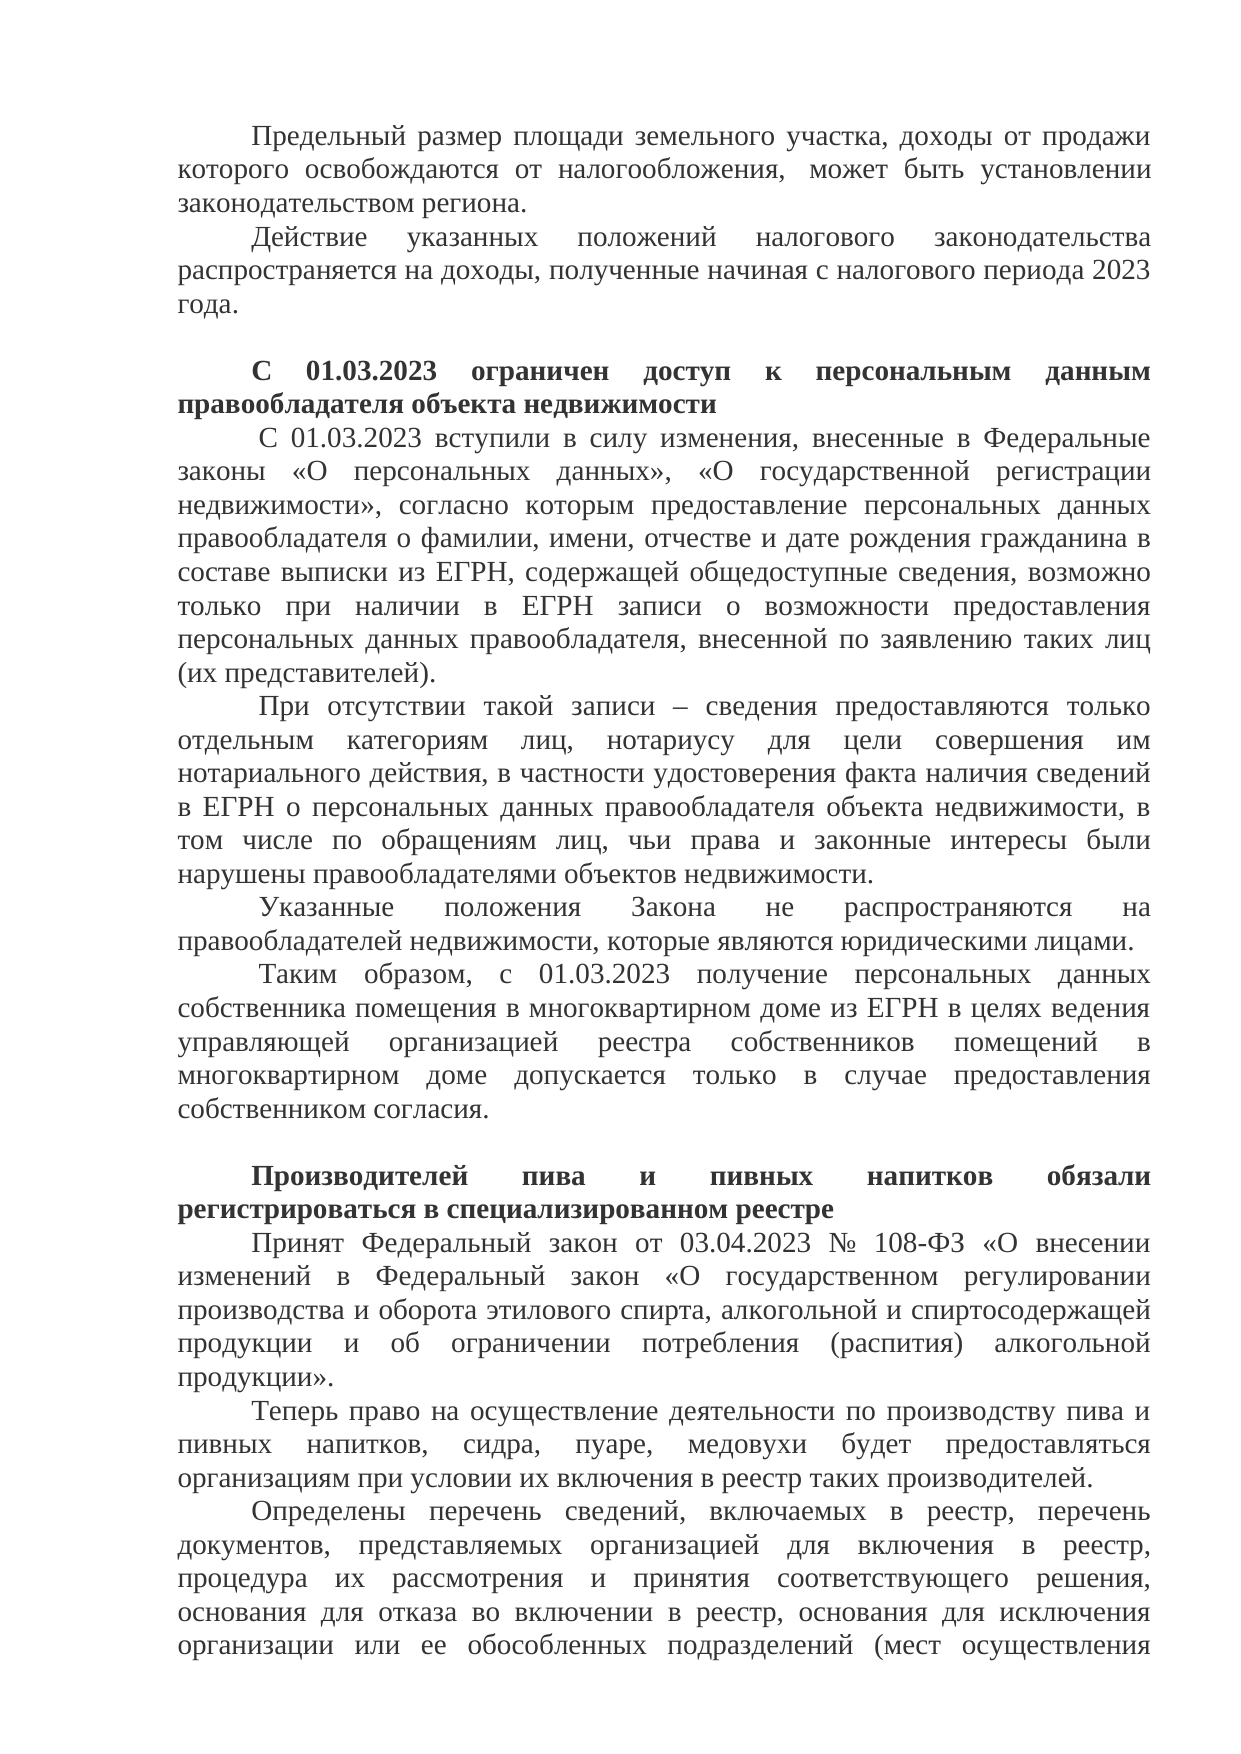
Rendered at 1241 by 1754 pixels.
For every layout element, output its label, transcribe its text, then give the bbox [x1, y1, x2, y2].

text Действие указанных положений налогового законодательства распространяется на доходы, полученные начиная с налогового периода 2023 года. [177, 219, 1152, 319]
text Производителей пива и пивных напитков обязали регистрироваться в специализированном реестрекст [177, 1158, 1152, 1225]
text Таким образом, с 01.03.2023 получение персональных данных собственника помещения в многоквартирном доме из ЕГРН в целях ведения управляющей организацией реестра собственников помещений в многоквартирном доме допускается только в случае предоставления собственником согласия. [177, 957, 1152, 1124]
text Теперь право на осуществление деятельности по производству пива и пивных напитков, сидра, пуаре, медовухи будет предоставляться организациям при условии их включения в реестр таких производителей. [177, 1393, 1152, 1493]
text Указанные положения Закона не распространяются на правообладателей недвижимости, которые являются юридическими лицами. [177, 889, 1152, 957]
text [177, 1493, 1152, 1661]
text С 01.03.2023 вступили в силу изменения, внесенные в Федеральные законы «О персональных данных», «О государственной регистрации недвижимости», согласно которым предоставление персональных данных правообладателя о фамилии, имени, отчестве и дате рождения гражданина в составе выписки из ЕГРН, содержащей общедоступные сведения, возможно только при наличии в ЕГРН записи о возможности предоставления персональных данных правообладателя, внесенной по заявлению таких лиц (их представителей). [177, 420, 1152, 688]
text Предельный размер площади земельного участка, доходы от продажи которого освобождаются от налогообложения, может быть установлении законодательством региона. [177, 118, 1152, 219]
text При отсутствии такой записи – сведения предоставляются только отдельным категориям лиц, нотариусу для цели совершения им нотариального действия, в частности удостоверения факта наличия сведений в ЕГРН о персональных данных правообладателя объекта недвижимости, в том числе по обращениям лиц, чьи права и законные интересы были нарушены правообладателями объектов недвижимости. [177, 688, 1152, 889]
text С 01.03.2023 ограничен доступ к персональным данным правообладателя объекта недвижимости [177, 353, 1152, 420]
text Принят Федеральный закон от 03.04.2023 № 108-ФЗ «О внесении изменений в Федеральный закон «О государственном регулировании производства и оборота этилового спирта, алкогольной и спиртосодержащей продукции и об ограничении потребления (распития) алкогольной продукции». [177, 1225, 1152, 1393]
